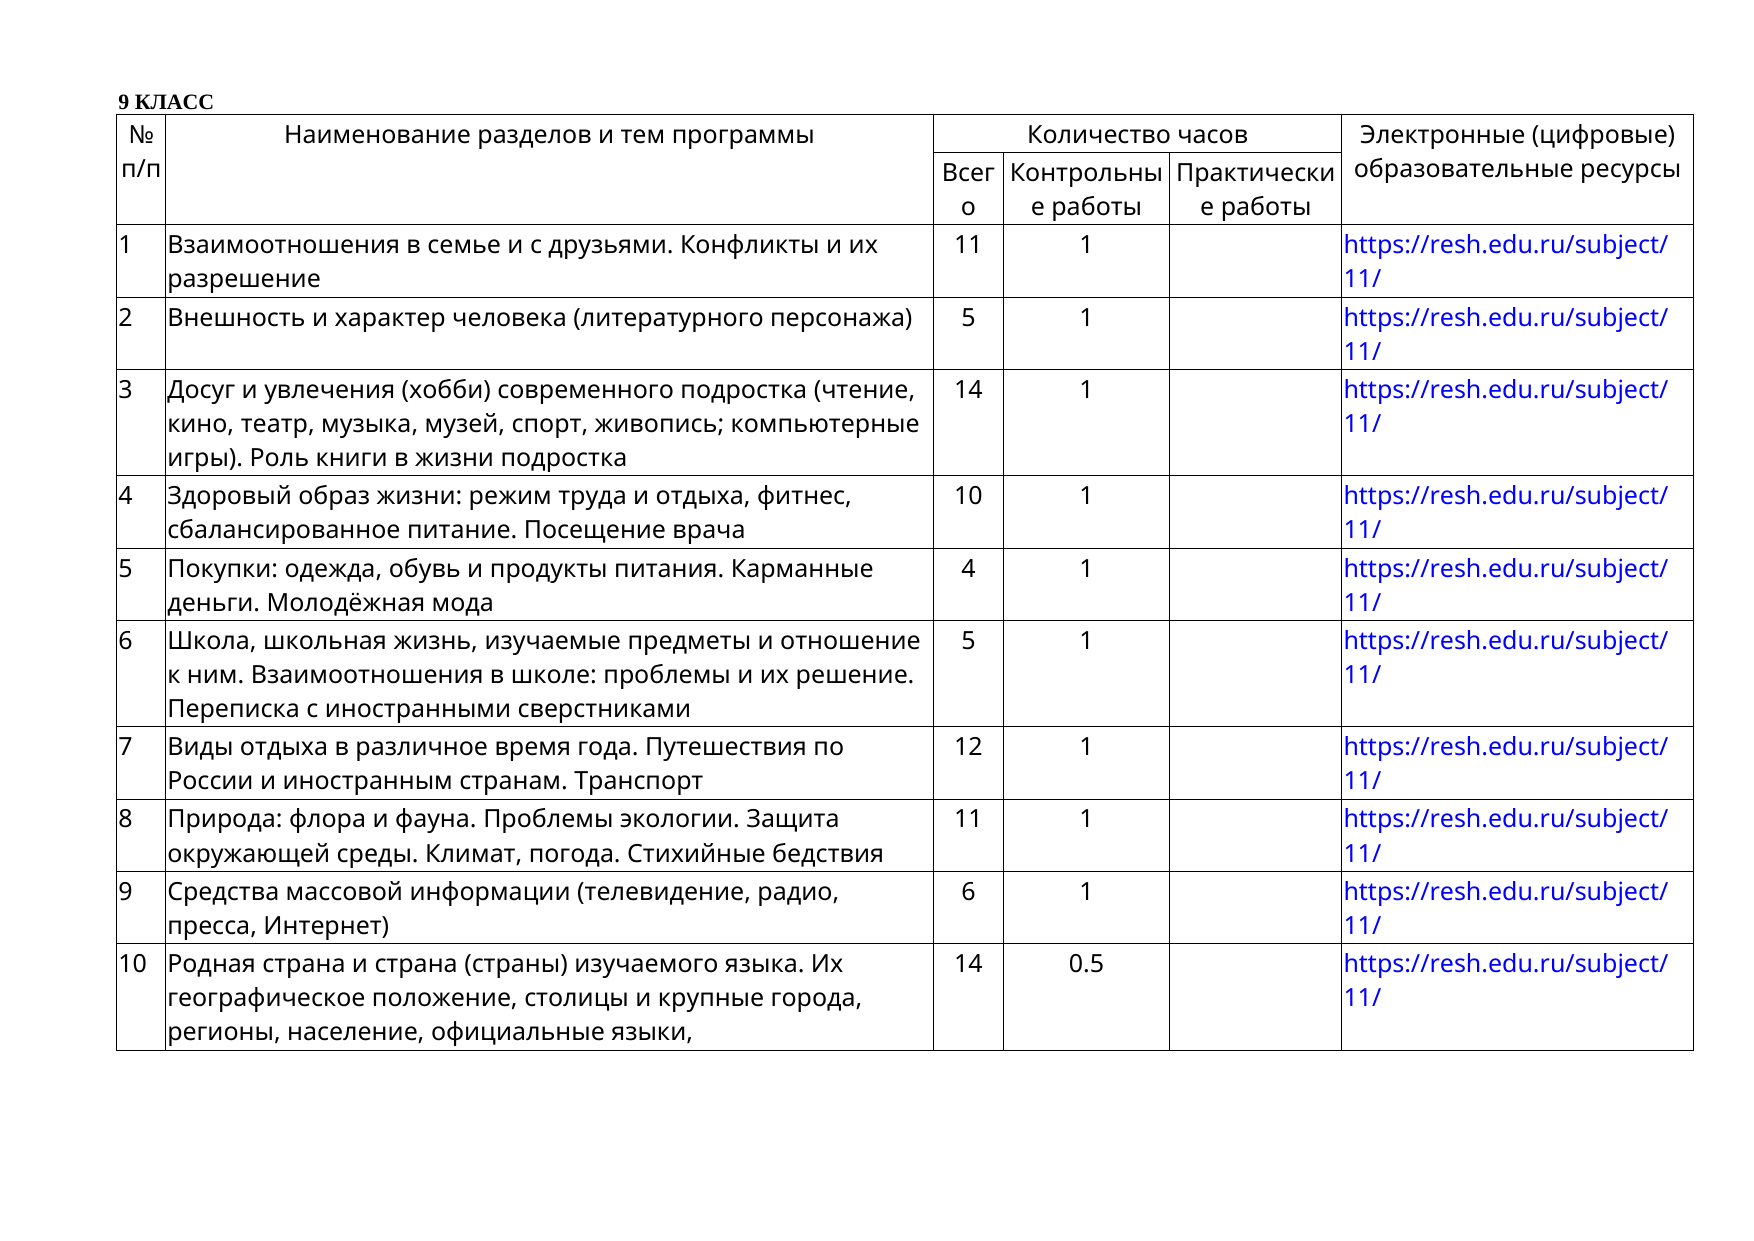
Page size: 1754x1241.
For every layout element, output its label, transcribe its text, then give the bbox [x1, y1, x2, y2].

table_cell Школа, школьная жизнь, изучаемые предметы и отношение к ним. Взаимоотношения в школе: проблемы и их решение. Переписка с иностранными сверстниками [166, 621, 933, 726]
table_cell [1170, 476, 1341, 548]
table_cell https://resh.edu.ru/subject/11/ [1342, 621, 1693, 726]
table_cell 1 [1004, 476, 1169, 548]
table_cell 1 [1004, 549, 1169, 620]
table_cell 1 [1004, 872, 1169, 943]
table_cell 11 [934, 225, 1003, 297]
table_cell 1 [1004, 727, 1169, 798]
table_cell 14 [934, 944, 1003, 1049]
table_cell [1170, 298, 1341, 369]
table_header Количество часов [934, 115, 1341, 152]
table_cell Здоровый образ жизни: режим труда и отдыха, фитнес, сбалансированное питание. Посещение врача [166, 476, 933, 548]
table_cell https://resh.edu.ru/subject/11/ [1342, 944, 1693, 1049]
table_cell https://resh.edu.ru/subject/11/ [1342, 872, 1693, 943]
table_cell 0.5 [1004, 944, 1169, 1049]
table_cell Взаимоотношения в семье и с друзьями. Конфликты и их разрешение [166, 225, 933, 297]
table_cell 2 [117, 298, 165, 369]
table_cell 1 [1004, 370, 1169, 475]
table_header Наименование разделов и тем программы [166, 115, 933, 224]
table_cell 1 [1004, 225, 1169, 297]
table_cell [1170, 944, 1341, 1049]
table_cell 1 [117, 225, 165, 297]
table_cell 6 [117, 621, 165, 726]
table_cell 5 [934, 298, 1003, 369]
table_cell 6 [934, 872, 1003, 943]
table_cell [1170, 370, 1341, 475]
table_cell Практические работы [1170, 153, 1341, 224]
table_cell 3 [117, 370, 165, 475]
table_cell [1170, 800, 1341, 871]
table_cell 8 [117, 800, 165, 871]
table_cell 4 [117, 476, 165, 548]
table_header № п/п [117, 115, 165, 224]
table_cell [1170, 872, 1341, 943]
table_cell Контрольные работы [1004, 153, 1169, 224]
table_cell 5 [117, 549, 165, 620]
table_cell Средства массовой информации (телевидение, радио, пресса, Интернет) [166, 872, 933, 943]
table_cell 5 [934, 621, 1003, 726]
table_cell Досуг и увлечения (хобби) современного подростка (чтение, кино, театр, музыка, музей, спорт, живопись; компьютерные игры). Роль книги в жизни подростка [166, 370, 933, 475]
table_cell 10 [117, 944, 165, 1049]
table_cell https://resh.edu.ru/subject/11/ [1342, 225, 1693, 297]
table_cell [166, 944, 933, 1049]
table_cell https://resh.edu.ru/subject/11/ [1342, 298, 1693, 369]
table_cell Природа: флора и фауна. Проблемы экологии. Защита окружающей среды. Климат, погода. Стихийные бедствия [166, 800, 933, 871]
table_cell [1170, 727, 1341, 798]
table_cell 14 [934, 370, 1003, 475]
table_cell [1170, 549, 1341, 620]
table_cell 9 [117, 872, 165, 943]
table_cell https://resh.edu.ru/subject/11/ [1342, 370, 1693, 475]
table_cell Внешность и характер человека (литературного персонажа) [166, 298, 933, 369]
table_cell 7 [117, 727, 165, 798]
table_cell [1170, 621, 1341, 726]
table_cell 1 [1004, 800, 1169, 871]
table_cell Всего [934, 153, 1003, 224]
table_cell 11 [934, 800, 1003, 871]
table_cell https://resh.edu.ru/subject/11/ [1342, 727, 1693, 798]
table_cell https://resh.edu.ru/subject/11/ [1342, 476, 1693, 548]
table_cell Покупки: одежда, обувь и продукты питания. Карманные деньги. Молодёжная мода [166, 549, 933, 620]
table_header Электронные (цифровые) образовательные ресурсы [1342, 115, 1693, 224]
table_cell https://resh.edu.ru/subject/11/ [1342, 800, 1693, 871]
table_cell https://resh.edu.ru/subject/11/ [1342, 549, 1693, 620]
table_cell [1170, 225, 1341, 297]
table_cell 1 [1004, 298, 1169, 369]
table_cell 10 [934, 476, 1003, 548]
table_cell 12 [934, 727, 1003, 798]
table_cell 4 [934, 549, 1003, 620]
text 9 КЛАСС [118, 89, 1636, 114]
table_cell 1 [1004, 621, 1169, 726]
table_cell Виды отдыха в различное время года. Путешествия по России и иностранным странам. Транспорт [166, 727, 933, 798]
